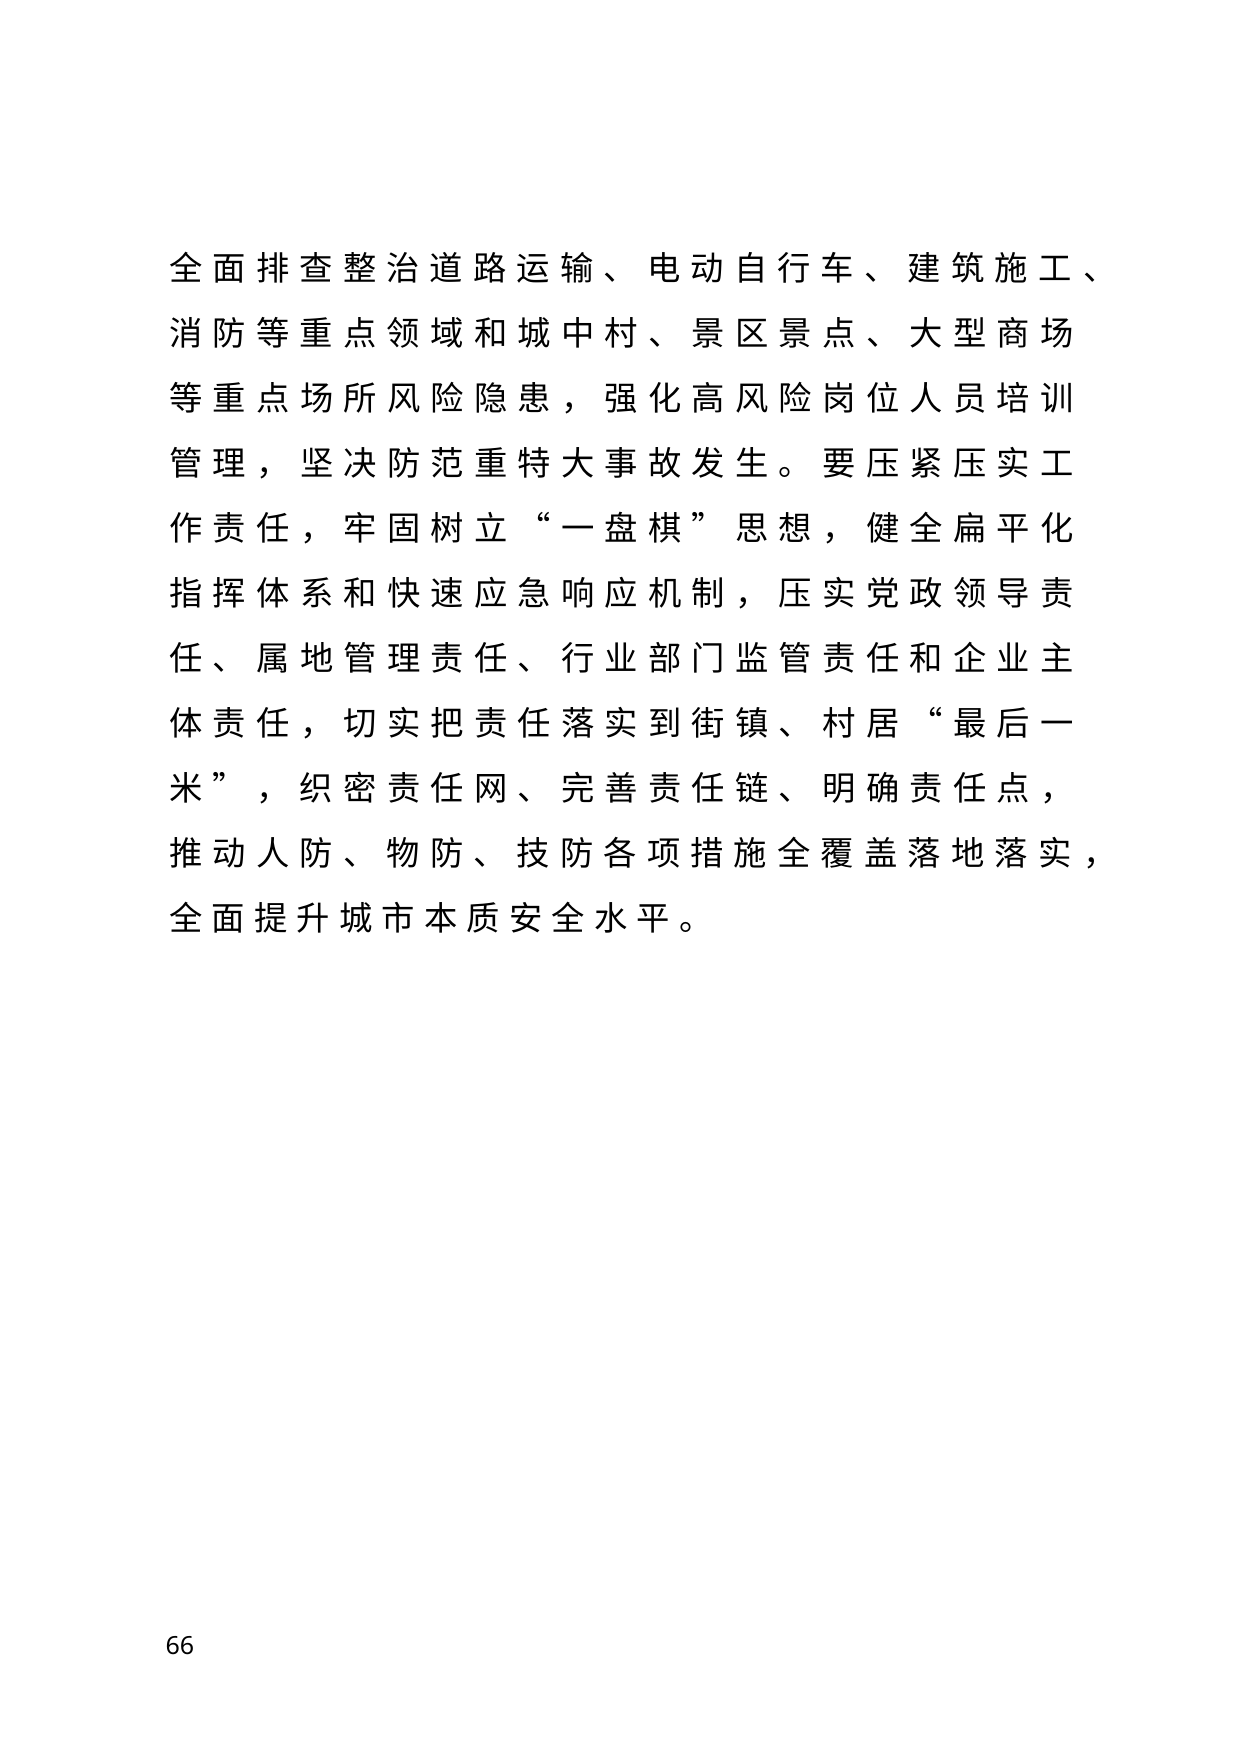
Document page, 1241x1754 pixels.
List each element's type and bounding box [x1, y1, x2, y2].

text [169, 233, 1083, 948]
